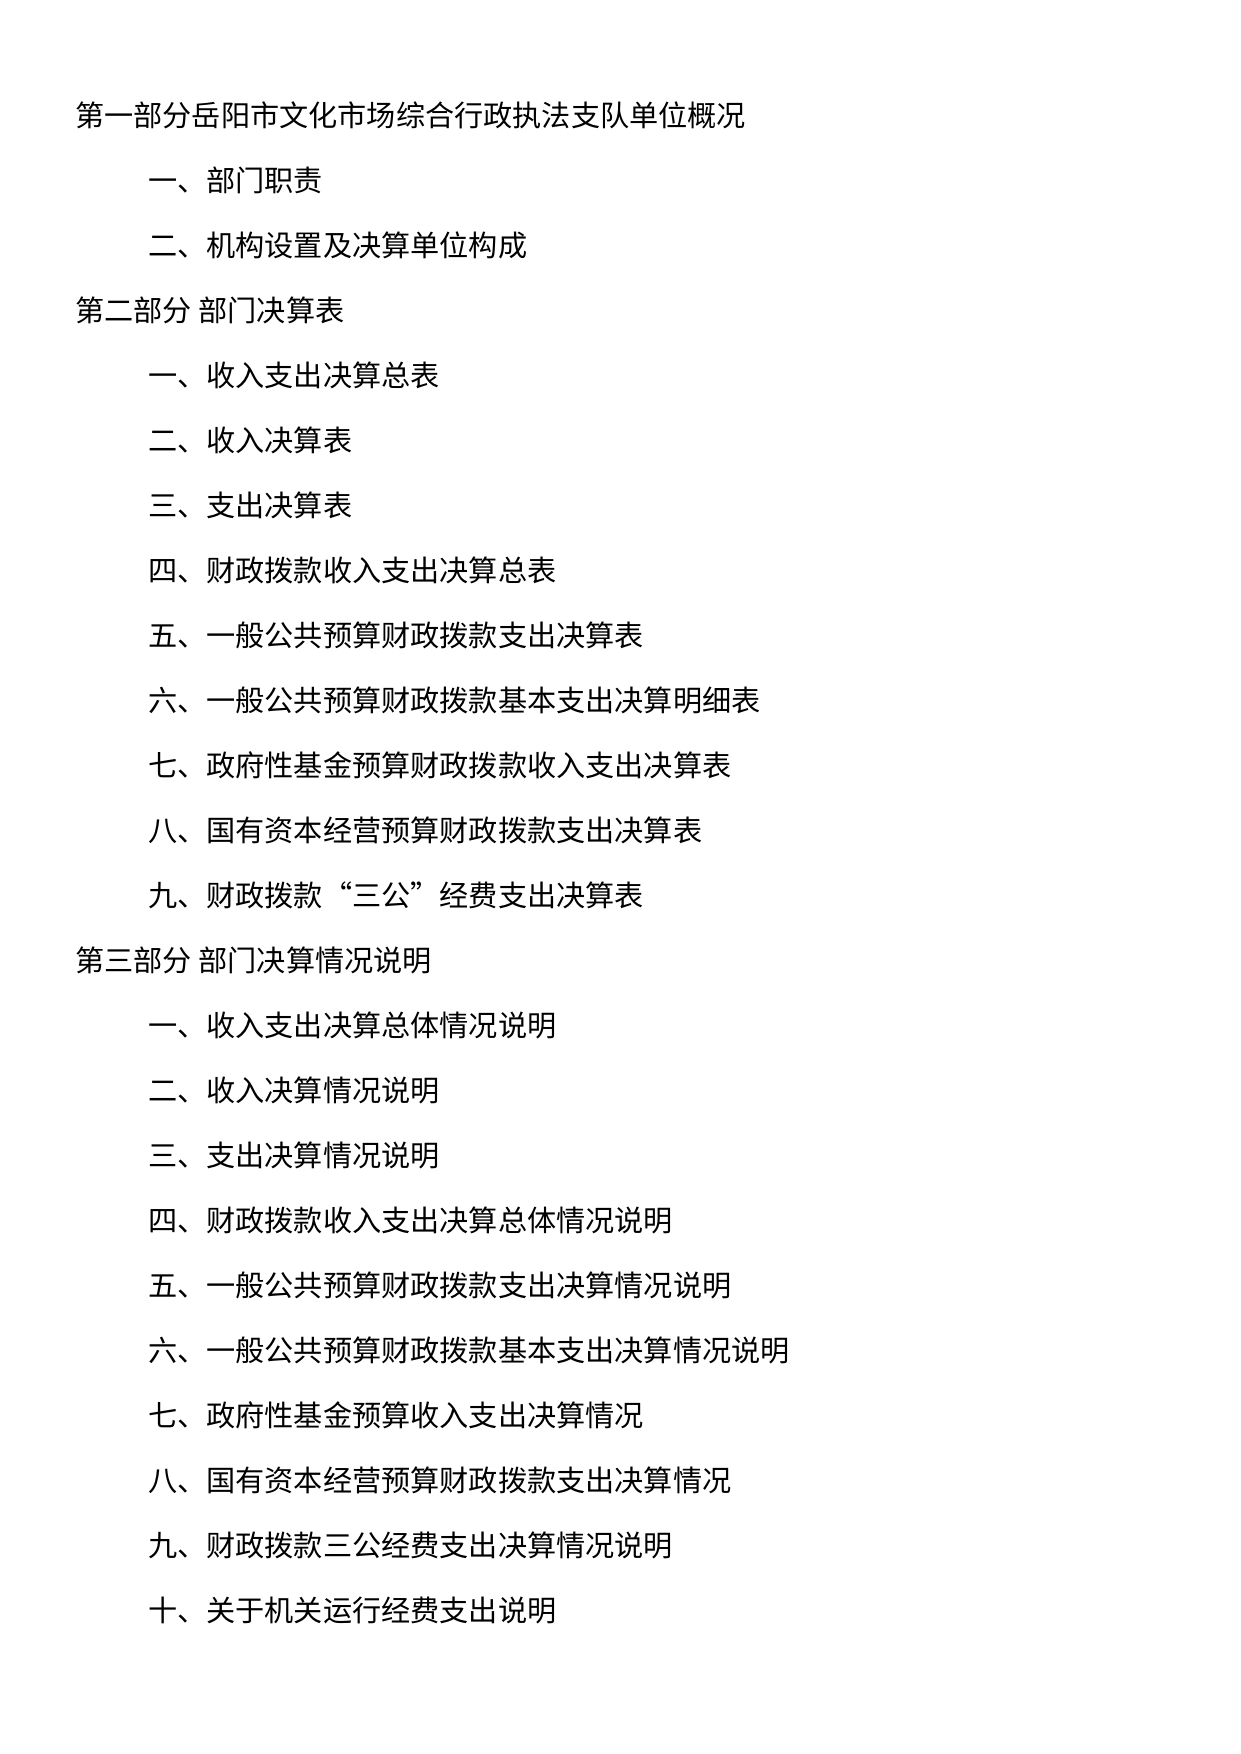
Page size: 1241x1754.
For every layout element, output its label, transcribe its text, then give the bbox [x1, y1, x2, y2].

text 第一部分岳阳市文化市场综合行政执法支队单位概况 [75, 81, 1165, 146]
text 四、财政拨款收入支出决算总体情况说明 [75, 1186, 1165, 1251]
text 第二部分 部门决算表 [75, 276, 1165, 341]
text 三、支出决算情况说明 [75, 1121, 1165, 1186]
text 六、一般公共预算财政拨款基本支出决算情况说明 [75, 1316, 1165, 1381]
text 二、机构设置及决算单位构成 [75, 211, 1165, 276]
text 九、财政拨款“三公”经费支出决算表 [75, 861, 1165, 926]
text 八、国有资本经营预算财政拨款支出决算情况 [75, 1446, 1165, 1511]
text 十、关于机关运行经费支出说明 [75, 1576, 1165, 1641]
text 六、一般公共预算财政拨款基本支出决算明细表 [75, 666, 1165, 731]
text 一、收入支出决算总表 [75, 341, 1165, 406]
text 二、收入决算表 [75, 406, 1165, 471]
text 四、财政拨款收入支出决算总表 [75, 536, 1165, 601]
text 七、政府性基金预算收入支出决算情况 [75, 1381, 1165, 1446]
text 七、政府性基金预算财政拨款收入支出决算表 [75, 731, 1165, 796]
text 三、支出决算表 [75, 471, 1165, 536]
text 一、收入支出决算总体情况说明 [75, 991, 1165, 1056]
text 第三部分 部门决算情况说明 [75, 926, 1165, 991]
text 一、部门职责 [75, 146, 1165, 211]
text 二、收入决算情况说明 [75, 1056, 1165, 1121]
text 五、一般公共预算财政拨款支出决算表 [75, 601, 1165, 666]
text 八、国有资本经营预算财政拨款支出决算表 [75, 796, 1165, 861]
text 九、财政拨款三公经费支出决算情况说明 [75, 1511, 1165, 1576]
text 五、一般公共预算财政拨款支出决算情况说明 [75, 1251, 1165, 1316]
